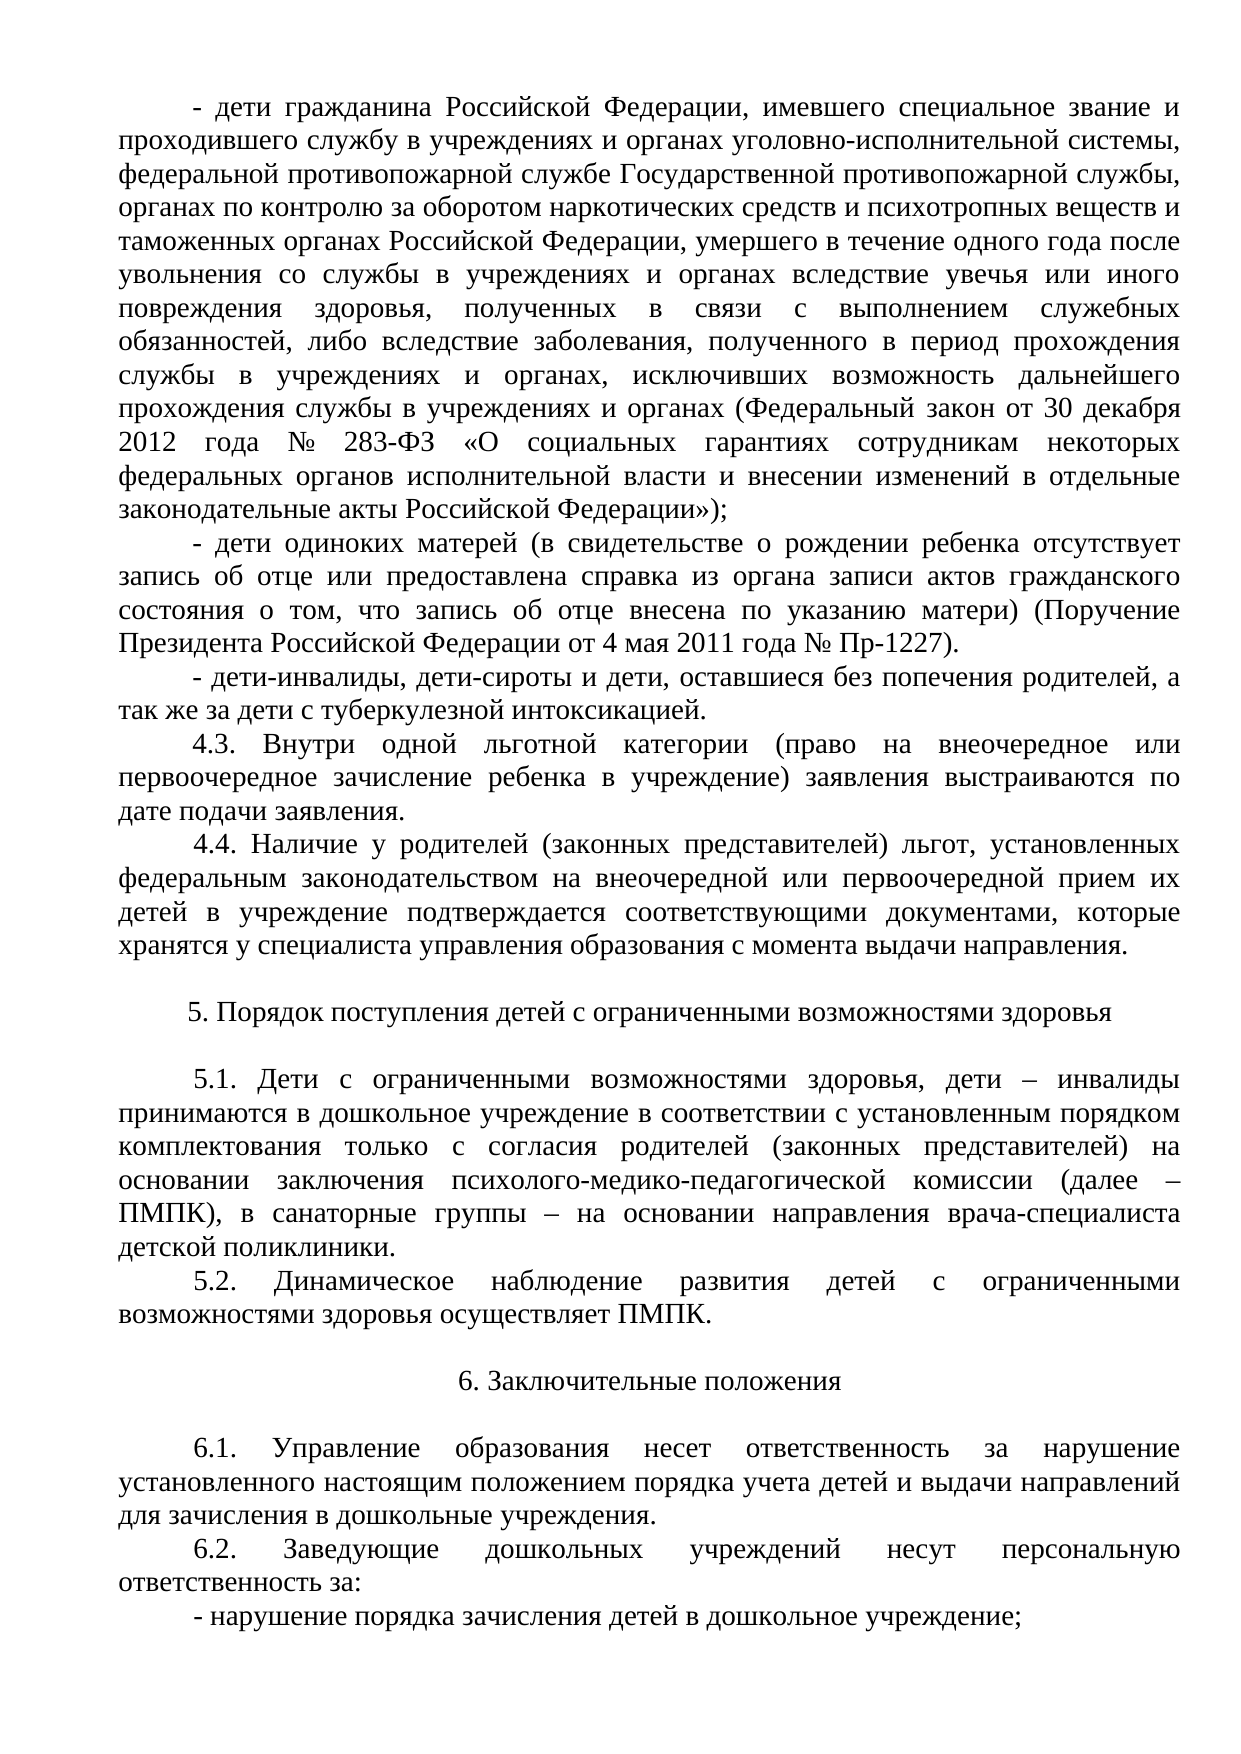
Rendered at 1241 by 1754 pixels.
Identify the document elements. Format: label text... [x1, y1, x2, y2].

text - дети-инвалиды, дети-сироты и дети, оставшиеся без попечения родителей, а так же за дети с туберкулезной интоксикацией. [118, 659, 1181, 726]
text 6. Заключительные положения [118, 1363, 1181, 1397]
text 4.3. Внутри одной льготной категории (право на внеочередное или первоочередное зачисление ребенка в учреждение) заявления выстраиваются по дате подачи заявления. [118, 726, 1181, 827]
text 6.2. Заведующие дошкольных учреждений несут персональную ответственность за: [118, 1531, 1181, 1598]
text 6.1. Управление образования несет ответственность за нарушение установленного настоящим положением порядка учета детей и выдачи направлений для зачисления в дошкольные учреждения. [118, 1430, 1181, 1531]
text 4.4. Наличие у родителей (законных представителей) льгот, установленных федеральным законодательством на внеочередной или первоочередной прием их детей в учреждение подтверждается соответствующими документами, которые хранятся у специалиста управления образования с момента выдачи направления. [118, 827, 1181, 961]
text 5.1. Дети с ограниченными возможностями здоровья, дети – инвалиды принимаются в дошкольное учреждение в соответствии с установленным порядком комплектования только с согласия родителей (законных представителей) на основании заключения психолого-медико-педагогической комиссии (далее – ПМПК), в санаторные группы – на основании направления врача-специалиста детской поликлиники. [118, 1061, 1181, 1263]
text - нарушение порядка зачисления детей в дошкольное учреждение; [118, 1598, 1181, 1632]
text - дети гражданина Российской Федерации, имевшего специальное звание и проходившего службу в учреждениях и органах уголовно-исполнительной системы, федеральной противопожарной службе Государственной противопожарной службы, органах по контролю за оборотом наркотических средств и психотропных веществ и таможенных органах Российской Федерации, умершего в течение одного года после увольнения со службы в учреждениях и органах вследствие увечья или иного повреждения здоровья, полученных в связи с выполнением служебных обязанностей, либо вследствие заболевания, полученного в период прохождения службы в учреждениях и органах, исключивших возможность дальнейшего прохождения службы в учреждениях и органах (Федеральный закон от 30 декабря 2012 года № 283-ФЗ «О социальных гарантиях сотрудникам некоторых федеральных органов исполнительной власти и внесении изменений в отдельные законодательные акты Российской Федерации»); [118, 89, 1181, 525]
text 5.2. Динамическое наблюдение развития детей с ограниченными возможностями здоровья осуществляет ПМПК. [118, 1263, 1181, 1330]
text 5. Порядок поступления детей с ограниченными возможностями здоровья [118, 994, 1181, 1028]
text - дети одиноких матерей (в свидетельстве о рождении ребенка отсутствует запись об отце или предоставлена справка из органа записи актов гражданского состояния о том, что запись об отце внесена по указанию матери) (Поручение Президента Российской Федерации от 4 мая 2011 года № Пр-1227). [118, 525, 1181, 659]
